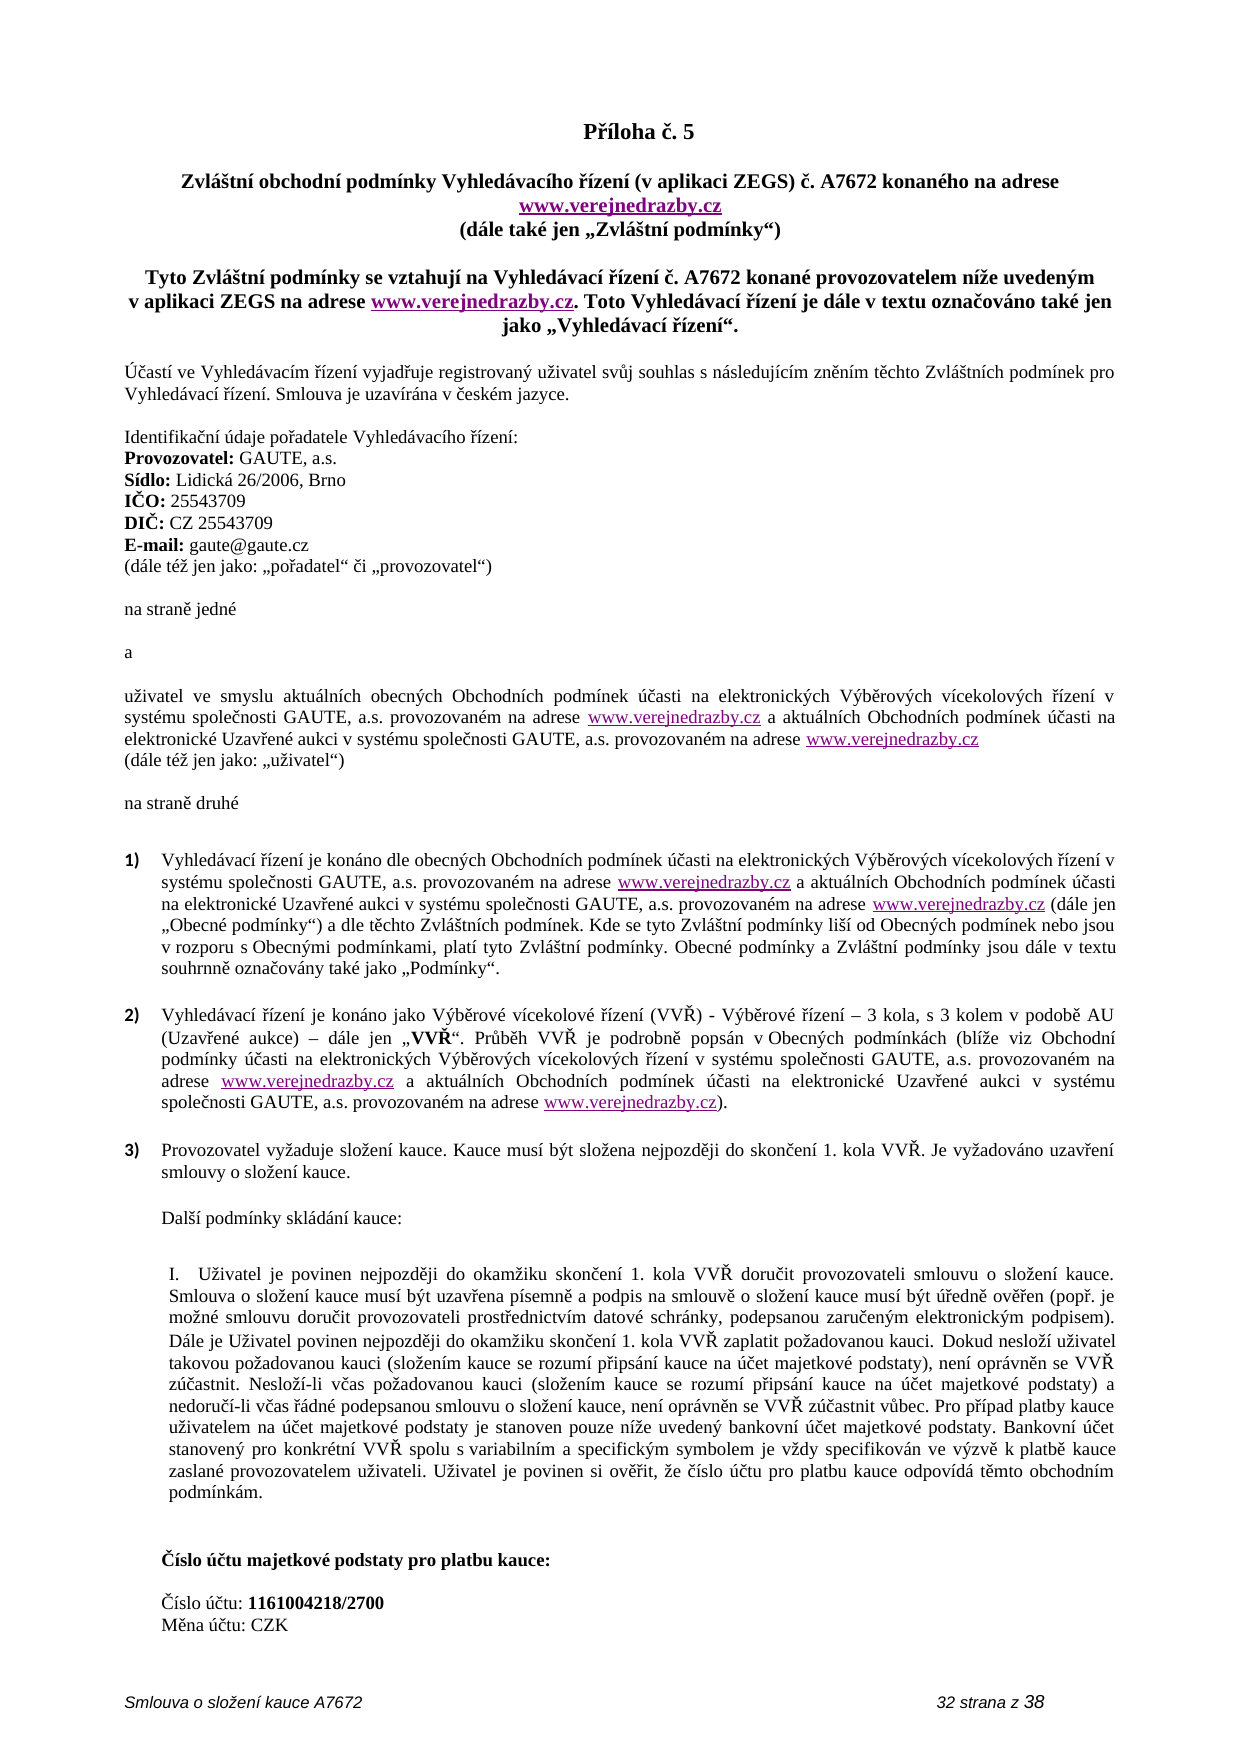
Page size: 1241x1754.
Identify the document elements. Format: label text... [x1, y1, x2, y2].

text Účastí ve Vyhledávacím řízení vyjadřuje registrovaný uživatel svůj souhlas s následujícím zněním těchto Zvláštních podmínek pro Vyhledávací řízení. Smlouva je uzavírána v českém jazyce. [124, 361, 1116, 404]
text Tyto Zvláštní podmínky se vztahují na Vyhledávací řízení č. A7672 konané provozovatelem níže uvedeným v aplikaci ZEGS na adrese www.verejnedrazby.cz. Toto Vyhledávací řízení je dále v textu označováno také jen jako „Vyhledávací řízení“. [124, 265, 1116, 337]
list Vyhledávací řízení je konáno jako Výběrové vícekolové řízení (VVŘ) - Výběrové řízení – 3 kola, s 3 kolem v podobě AU (Uzavřené aukce) – dále jen „VVŘ“. Průběh VVŘ je podrobně popsán v Obecných podmínkách (blíže viz Obchodní podmínky účasti na elektronických Výběrových vícekolových řízení v systému společnosti GAUTE, a.s. provozovaném na adrese www.verejnedrazby.cz a aktuálních Obchodních podmínek účasti na elektronické Uzavřené aukci v systému společnosti GAUTE, a.s. provozovaném na adrese www.verejnedrazby.cz). [124, 1004, 1116, 1113]
text uživatel ve smyslu aktuálních obecných Obchodních podmínek účasti na elektronických Výběrových vícekolových řízení v systému společnosti GAUTE, a.s. provozovaném na adrese www.verejnedrazby.cz a aktuálních Obchodních podmínek účasti na elektronické Uzavřené aukci v systému společnosti GAUTE, a.s. provozovaném na adrese www.verejnedrazby.cz [124, 684, 1116, 749]
text Číslo účtu: 1161004218/2700 [124, 1592, 1116, 1614]
text (dále také jen „Zvláštní podmínky“) [124, 217, 1116, 241]
text Zvláštní obchodní podmínky Vyhledávacího řízení (v aplikaci ZEGS) č. A7672 konaného na adrese www.verejnedrazby.cz [124, 168, 1116, 217]
text a [124, 641, 1116, 663]
text Provozovatel: GAUTE, a.s. Sídlo: Lidická 26/2006, Brno IČO: 25543709 DIČ: CZ 25543709 E-mail: gaute@gaute.cz [124, 447, 1116, 555]
list Uživatel je povinen nejpozději do okamžiku skončení 1. kola VVŘ doručit provozovateli smlouvu o složení kauce. Smlouva o složení kauce musí být uzavřena písemně a podpis na smlouvě o složení kauce musí být úředně ověřen (popř. je možné smlouvu doručit provozovateli prostřednictvím datové schránky, podepsanou zaručeným elektronickým podpisem). Dále je Uživatel povinen nejpozději do okamžiku skončení 1. kola VVŘ zaplatit požadovanou kauci. Dokud nesloží uživatel takovou požadovanou kauci (složením kauce se rozumí připsání kauce na účet majetkové podstaty), není oprávněn se VVŘ zúčastnit. Nesloží-li včas požadovanou kauci (složením kauce se rozumí připsání kauce na účet majetkové podstaty) a nedoručí-li včas řádné podepsanou smlouvu o složení kauce, není oprávněn se VVŘ zúčastnit vůbec. Pro případ platby kauce uživatelem na účet majetkové podstaty je stanoven pouze níže uvedený bankovní účet majetkové podstaty. Bankovní účet stanovený pro konkrétní VVŘ spolu s variabilním a specifickým symbolem je vždy specifikován ve výzvě k platbě kauce zaslané provozovatelem uživateli. Uživatel je povinen si ověřit, že číslo účtu pro platbu kauce odpovídá těmto obchodním podmínkám. [168, 1263, 1116, 1503]
text na straně druhé [124, 792, 1116, 814]
text Identifikační údaje pořadatele Vyhledávacího řízení: [124, 426, 1116, 447]
text na straně jedné [124, 598, 1116, 620]
text (dále též jen jako: „pořadatel“ či „provozovatel“) [124, 555, 1116, 577]
text Číslo účtu majetkové podstaty pro platbu kauce: [124, 1549, 1116, 1571]
text Další podmínky skládání kauce: [161, 1207, 1116, 1229]
list Vyhledávací řízení je konáno dle obecných Obchodních podmínek účasti na elektronických Výběrových vícekolových řízení v systému společnosti GAUTE, a.s. provozovaném na adrese www.verejnedrazby.cz a aktuálních Obchodních podmínek účasti na elektronické Uzavřené aukci v systému společnosti GAUTE, a.s. provozovaném na adrese www.verejnedrazby.cz (dále jen „Obecné podmínky“) a dle těchto Zvláštních podmínek. Kde se tyto Zvláštní podmínky liší od Obecných podmínek nebo jsou v rozporu s Obecnými podmínkami, platí tyto Zvláštní podmínky. Obecné podmínky a Zvláštní podmínky jsou dále v textu souhrnně označovány také jako „Podmínky“. [124, 848, 1116, 979]
text Příloha č. 5 [161, 118, 1116, 144]
list Provozovatel vyžaduje složení kauce. Kauce musí být složena nejpozději do skončení 1. kola VVŘ. Je vyžadováno uzavření smlouvy o složení kauce. [124, 1138, 1116, 1182]
text Měna účtu: CZK [124, 1614, 1116, 1635]
text (dále též jen jako: „uživatel“) [124, 749, 1116, 771]
